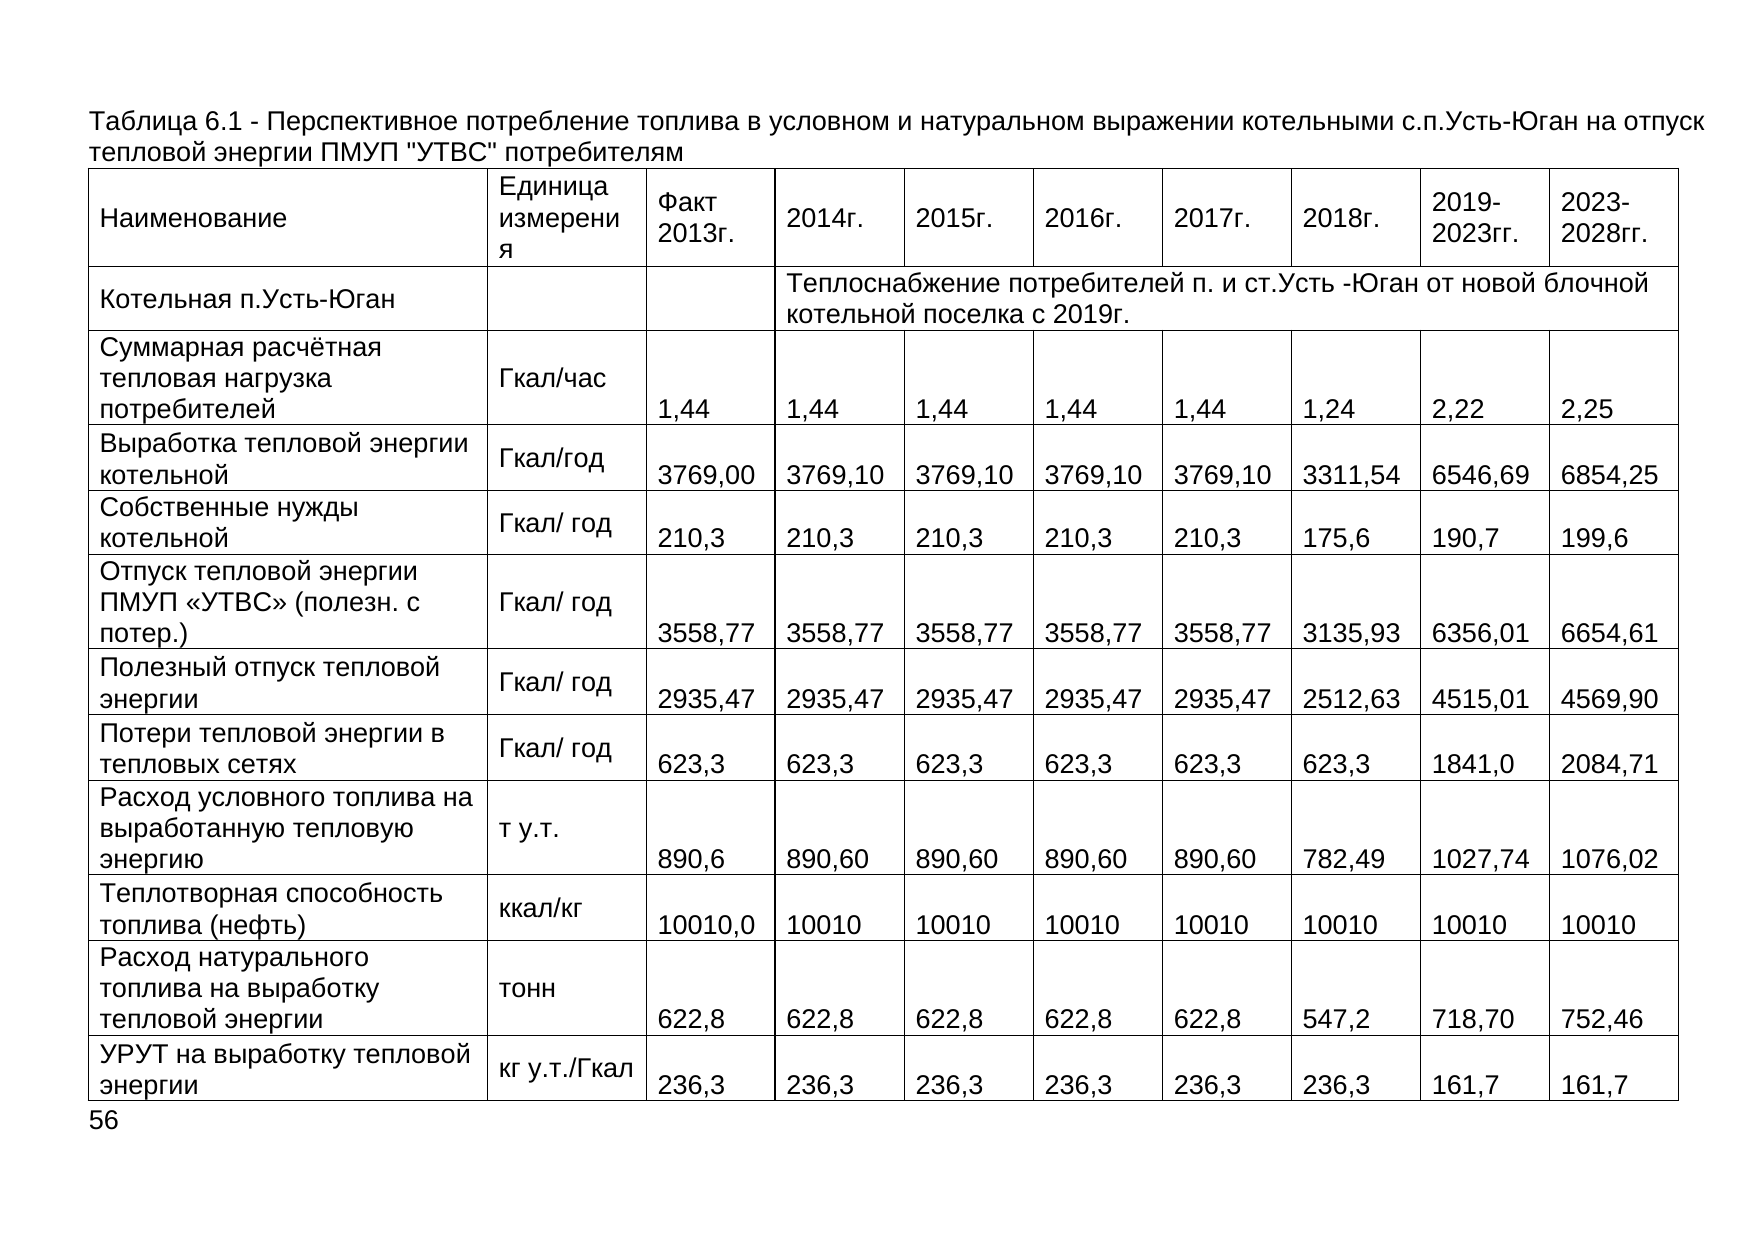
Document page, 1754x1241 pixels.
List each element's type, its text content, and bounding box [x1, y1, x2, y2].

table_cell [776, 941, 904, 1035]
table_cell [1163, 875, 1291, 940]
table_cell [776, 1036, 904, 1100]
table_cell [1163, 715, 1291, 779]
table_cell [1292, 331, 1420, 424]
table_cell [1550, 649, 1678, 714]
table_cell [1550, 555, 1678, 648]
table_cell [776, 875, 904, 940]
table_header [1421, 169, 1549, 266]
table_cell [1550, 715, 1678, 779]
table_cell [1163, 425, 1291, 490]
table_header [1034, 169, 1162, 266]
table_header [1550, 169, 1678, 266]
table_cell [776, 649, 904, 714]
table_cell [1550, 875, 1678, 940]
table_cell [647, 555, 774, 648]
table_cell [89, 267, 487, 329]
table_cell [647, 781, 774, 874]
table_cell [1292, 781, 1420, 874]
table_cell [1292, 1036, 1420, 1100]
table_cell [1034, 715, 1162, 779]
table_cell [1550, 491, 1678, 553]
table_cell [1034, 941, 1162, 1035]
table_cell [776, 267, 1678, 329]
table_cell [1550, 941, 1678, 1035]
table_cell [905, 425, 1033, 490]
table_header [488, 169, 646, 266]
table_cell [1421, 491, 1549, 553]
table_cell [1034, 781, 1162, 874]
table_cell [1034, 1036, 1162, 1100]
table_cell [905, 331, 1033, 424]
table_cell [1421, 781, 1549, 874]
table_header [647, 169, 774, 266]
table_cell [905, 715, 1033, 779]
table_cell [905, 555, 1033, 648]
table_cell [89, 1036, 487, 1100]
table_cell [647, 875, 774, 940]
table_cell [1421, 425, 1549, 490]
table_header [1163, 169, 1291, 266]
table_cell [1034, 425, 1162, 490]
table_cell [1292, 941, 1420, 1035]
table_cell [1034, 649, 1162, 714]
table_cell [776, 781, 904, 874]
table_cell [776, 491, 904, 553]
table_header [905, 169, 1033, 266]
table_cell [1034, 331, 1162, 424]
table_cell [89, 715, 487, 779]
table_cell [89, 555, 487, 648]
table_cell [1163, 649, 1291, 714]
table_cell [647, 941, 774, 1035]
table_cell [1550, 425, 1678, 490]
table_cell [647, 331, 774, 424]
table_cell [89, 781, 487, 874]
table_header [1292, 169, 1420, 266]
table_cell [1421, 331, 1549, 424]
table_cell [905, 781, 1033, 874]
text Таблица 6.1 - Перспективное потребление топлива в условном и натуральном выражении котельными с.п.Усть-Юган на отпуск тепловой энергии ПМУП "УТВС" потребителям [89, 105, 1713, 168]
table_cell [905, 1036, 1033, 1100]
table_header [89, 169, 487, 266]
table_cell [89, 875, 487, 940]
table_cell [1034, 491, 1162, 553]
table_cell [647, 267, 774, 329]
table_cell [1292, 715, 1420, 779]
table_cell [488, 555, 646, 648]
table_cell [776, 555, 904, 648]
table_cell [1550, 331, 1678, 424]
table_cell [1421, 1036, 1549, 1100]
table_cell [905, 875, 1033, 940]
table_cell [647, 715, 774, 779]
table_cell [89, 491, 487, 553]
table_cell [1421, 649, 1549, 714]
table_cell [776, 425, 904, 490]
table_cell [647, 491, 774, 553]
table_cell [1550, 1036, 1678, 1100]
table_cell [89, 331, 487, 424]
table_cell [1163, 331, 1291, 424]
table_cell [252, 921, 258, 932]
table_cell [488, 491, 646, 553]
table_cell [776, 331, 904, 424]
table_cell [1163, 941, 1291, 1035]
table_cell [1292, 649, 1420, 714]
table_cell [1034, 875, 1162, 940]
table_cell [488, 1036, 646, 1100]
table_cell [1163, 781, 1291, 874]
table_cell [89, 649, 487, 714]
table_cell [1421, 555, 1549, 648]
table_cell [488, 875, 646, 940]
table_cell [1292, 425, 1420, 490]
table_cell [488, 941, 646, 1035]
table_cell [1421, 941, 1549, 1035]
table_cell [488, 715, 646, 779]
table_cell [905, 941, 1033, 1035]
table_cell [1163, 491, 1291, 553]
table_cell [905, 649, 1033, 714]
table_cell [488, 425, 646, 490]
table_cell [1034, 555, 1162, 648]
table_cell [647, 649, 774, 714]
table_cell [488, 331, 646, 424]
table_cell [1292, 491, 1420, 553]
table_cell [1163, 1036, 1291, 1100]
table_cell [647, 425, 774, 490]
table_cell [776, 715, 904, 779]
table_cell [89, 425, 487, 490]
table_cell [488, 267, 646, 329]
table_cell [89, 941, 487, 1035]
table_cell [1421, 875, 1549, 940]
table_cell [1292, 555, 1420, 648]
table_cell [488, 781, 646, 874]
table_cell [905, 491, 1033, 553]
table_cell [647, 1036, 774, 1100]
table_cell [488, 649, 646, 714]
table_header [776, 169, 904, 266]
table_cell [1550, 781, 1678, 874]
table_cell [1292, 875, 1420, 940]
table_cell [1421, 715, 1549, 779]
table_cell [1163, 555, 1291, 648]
